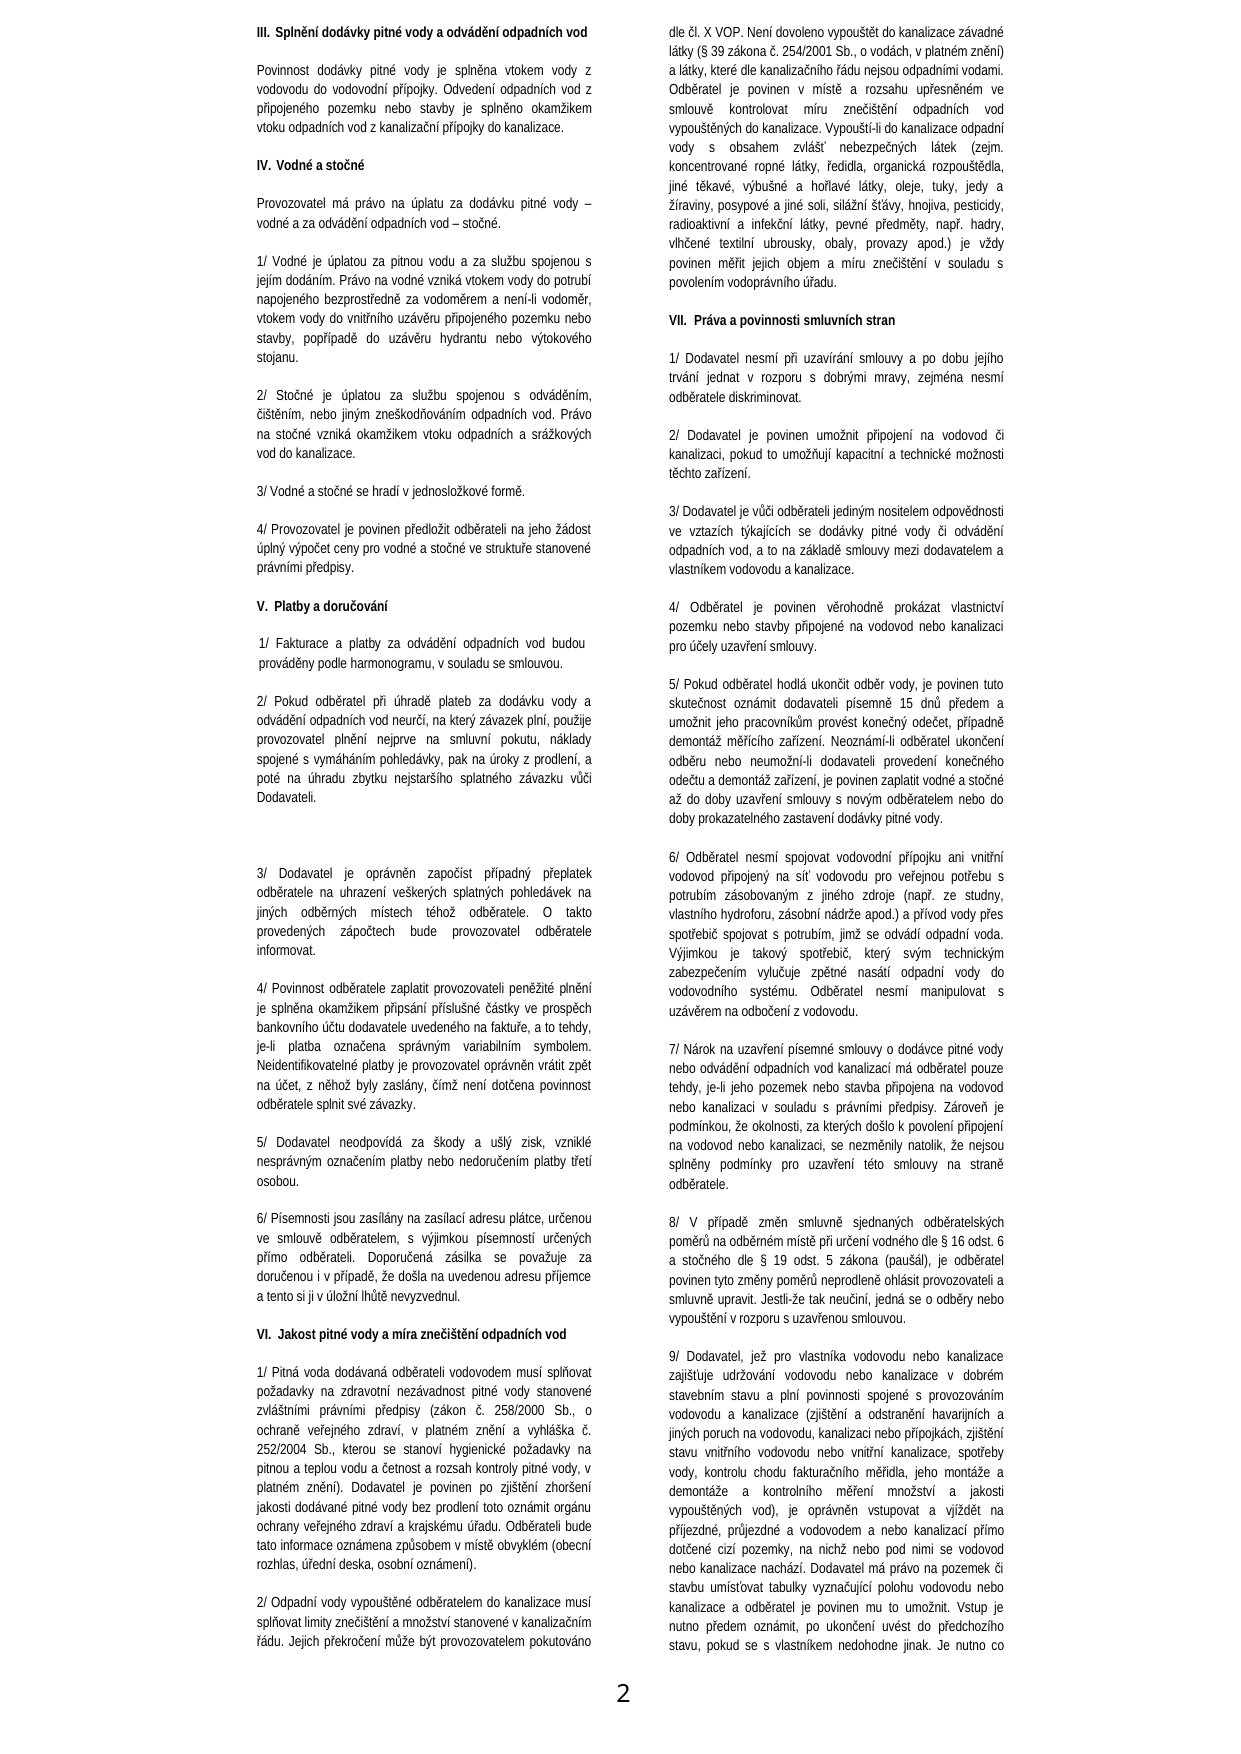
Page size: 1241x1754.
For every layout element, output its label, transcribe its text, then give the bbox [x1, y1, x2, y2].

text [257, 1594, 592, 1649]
text 2/ Stočné je úplatou za službu spojenou s odváděním, čištěním, nebo jiným zneškodňováním odpadních vod. Právo na stočné vzniká okamžikem vtoku odpadních a srážkových vod do kanalizace. [257, 387, 592, 461]
text 1/ Vodné je úplatou za pitnou vodu a za službu spojenou s jejím dodáním. Právo na vodné vzniká vtokem vody do potrubí napojeného bezprostředně za vodoměrem a není-li vodoměr, vtokem vody do vnitřního uzávěru připojeného pozemku nebo stavby, popřípadě do uzávěru hydrantu nebo výtokového stojanu. [257, 252, 592, 366]
text 1/ Dodavatel nesmí při uzavírání smlouvy a po dobu jejího trvání jednat v rozporu s dobrými mravy, zejména nesmí odběratele diskriminovat. [669, 350, 1005, 405]
subtitle Vodné a stočné [257, 157, 594, 174]
text 5/ Dodavatel neodpovídá za škody a ušlý zisk, vzniklé nesprávným označením platby nebo nedoručením platby třetí osobou. [257, 1134, 592, 1189]
text Provozovatel má právo na úplatu za dodávku pitné vody – vodné a za odvádění odpadních vod – stočné. [257, 195, 592, 231]
text 3/ Dodavatel je oprávněn započíst případný přeplatek odběratele na uhrazení veškerých splatných pohledávek na jiných odběrných místech téhož odběratele. O takto provedených zápočtech bude provozovatel odběratele informovat. [257, 865, 592, 959]
text 5/ Pokud odběratel hodlá ukončit odběr vody, je povinen tuto skutečnost oznámit dodavateli písemně 15 dnů předem a umožnit jeho pracovníkům provést konečný odečet, případně demontáž měřícího zařízení. Neoznámí-li odběratel ukončení odběru nebo neumožní-li dodavateli provedení konečného odečtu a demontáž zařízení, je povinen zaplatit vodné a stočné až do doby uzavření smlouvy s novým odběratelem nebo do doby prokazatelného zastavení dodávky pitné vody. [669, 675, 1005, 827]
text 6/ Písemnosti jsou zasílány na zasílací adresu plátce, určenou ve smlouvě odběratelem, s výjimkou písemností určených přímo odběrateli. Doporučená zásilka se považuje za doručenou i v případě, že došla na uvedenou adresu příjemce a tento si ji v úložní lhůtě nevyzvednul. [257, 1210, 592, 1304]
text 2/ Dodavatel je povinen umožnit připojení na vodovod či kanalizaci, pokud to umožňují kapacitní a technické možnosti těchto zařízení. [669, 426, 1005, 482]
text Povinnost dodávky pitné vody je splněna vtokem vody z vodovodu do vodovodní přípojky. Odvedení odpadních vod z připojeného pozemku nebo stavby je splněno okamžikem vtoku odpadních vod z kanalizační přípojky do kanalizace. [257, 61, 592, 136]
text 4/ Povinnost odběratele zaplatit provozovateli peněžité plnění je splněna okamžikem připsání příslušné částky ve prospěch bankovního účtu dodavatele uvedeného na faktuře, a to tehdy, je-li platba označena správným variabilním symbolem. Neidentifikovatelné platby je provozovatel oprávněn vrátit zpět na účet, z něhož byly zaslány, čímž není dotčena povinnost odběratele splnit své závazky. [257, 980, 592, 1112]
text 3/ Dodavatel je vůči odběrateli jediným nositelem odpovědnosti ve vztazích týkajících se dodávky pitné vody či odvádění odpadních vod, a to na základě smlouvy mezi dodavatelem a vlastníkem vodovodu a kanalizace. [669, 503, 1005, 578]
text 2/ Pokud odběratel při úhradě plateb za dodávku vody a odvádění odpadních vod neurčí, na který závazek plní, použije provozovatel plnění nejprve na smluvní pokutu, náklady spojené s vymáháním pohledávky, pak na úroky z prodlení, a poté na úhradu zbytku nejstaršího splatného závazku vůči Dodavateli. [257, 693, 592, 806]
text 1/ Fakturace a platby za odvádění odpadních vod budou prováděny podle harmonogramu, v souladu se smlouvou. [259, 635, 586, 671]
text 8/ V případě změn smluvně sjednaných odběratelských poměrů na odběrném místě při určení vodného dle § 16 odst. 6 a stočného dle § 19 odst. 5 zákona (paušál), je odběratel povinen tyto změny poměrů neprodleně ohlásit provozovateli a smluvně upravit. Jestli-že tak neučiní, jedná se o odběry nebo vypouštění v rozporu s uzavřenou smlouvou. [669, 1213, 1005, 1327]
subtitle Práva a povinnosti smluvních stran [669, 312, 1007, 329]
subtitle Platby a doručování [257, 597, 594, 614]
text 7/ Nárok na uzavření písemné smlouvy o dodávce pitné vody nebo odvádění odpadních vod kanalizací má odběratel pouze tehdy, je-li jeho pozemek nebo stavba připojena na vodovod nebo kanalizaci v souladu s právními předpisy. Zároveň je podmínkou, že okolnosti, za kterých došlo k povolení připojení na vodovod nebo kanalizaci, se nezměnily natolik, že nejsou splněny podmínky pro uzavření této smlouvy na straně odběratele. [669, 1041, 1005, 1192]
text 3/ Vodné a stočné se hradí v jednosložkové formě. [257, 483, 592, 499]
text 4/ Odběratel je povinen věrohodně prokázat vlastnictví pozemku nebo stavby připojené na vodovod nebo kanalizaci pro účely uzavření smlouvy. [669, 599, 1005, 654]
text 6/ Odběratel nesmí spojovat vodovodní přípojku ani vnitřní vodovod připojený na síť vodovodu pro veřejnou potřebu s potrubím zásobovaným z jiného zdroje (např. ze studny, vlastního hydroforu, zásobní nádrže apod.) a přívod vody přes spotřebič spojovat s potrubím, jimž se odvádí odpadní voda. Výjimkou je takový spotřebič, který svým technickým zabezpečením vylučuje zpětné nasátí odpadní vody do vodovodního systému. Odběratel nesmí manipulovat s uzávěrem na odbočení z vodovodu. [669, 848, 1005, 1019]
text 2/ Odpadní vody vypouštěné odběratelem do kanalizace musí splňovat limity znečištění a množství stanovené v kanalizačním řádu. Jejich překročení může být provozovatelem pokutováno dle čl. X VOP. Není dovoleno vypouštět do kanalizace závadné látky (§ 39 zákona č. 254/2001 Sb., o vodách, v platném znění) a látky, které dle kanalizačního řádu nejsou odpadními vodami. Odběratel je povinen v místě a rozsahu upřesněném ve smlouvě kontrolovat míru znečištění odpadních vod vypouštěných do kanalizace. Vypouští-li do kanalizace odpadní vody s obsahem zvlášť nebezpečných látek (zejm. koncentrované ropné látky, ředidla, organická rozpouštědla, jiné těkavé, výbušné a hořlavé látky, oleje, tuky, jedy a žíraviny, posypové a jiné soli, silážní šťávy, hnojiva, pesticidy, radioaktivní a infekční látky, pevné předměty, např. hadry, vlhčené textilní ubrousky, obaly, provazy apod.) je vždy povinen měřit jejich objem a míru znečištění v souladu s povolením vodoprávního úřadu. [669, 23, 1005, 291]
text 4/ Provozovatel je povinen předložit odběrateli na jeho žádost úplný výpočet ceny pro vodné a stočné ve struktuře stanovené právními předpisy. [257, 521, 592, 576]
text 1/ Pitná voda dodávaná odběrateli vodovodem musí splňovat požadavky na zdravotní nezávadnost pitné vody stanovené zvláštními právními předpisy (zákon č. 258/2000 Sb., o ochraně veřejného zdraví, v platném znění a vyhláška č. 252/2004 Sb., kterou se stanoví hygienické požadavky na pitnou a teplou vodu a četnost a rozsah kontroly pitné vody, v platném znění). Dodavatel je povinen po zjištění zhoršení jakosti dodávané pitné vody bez prodlení toto oznámit orgánu ochrany veřejného zdraví a krajskému úřadu. Odběrateli bude tato informace oznámena způsobem v místě obvyklém (obecní rozhlas, úřední deska, osobní oznámení). [257, 1363, 592, 1573]
subtitle Jakost pitné vody a míra znečištění odpadních vod [257, 1325, 594, 1342]
subtitle Splnění dodávky pitné vody a odvádění odpadních vod [257, 23, 594, 40]
